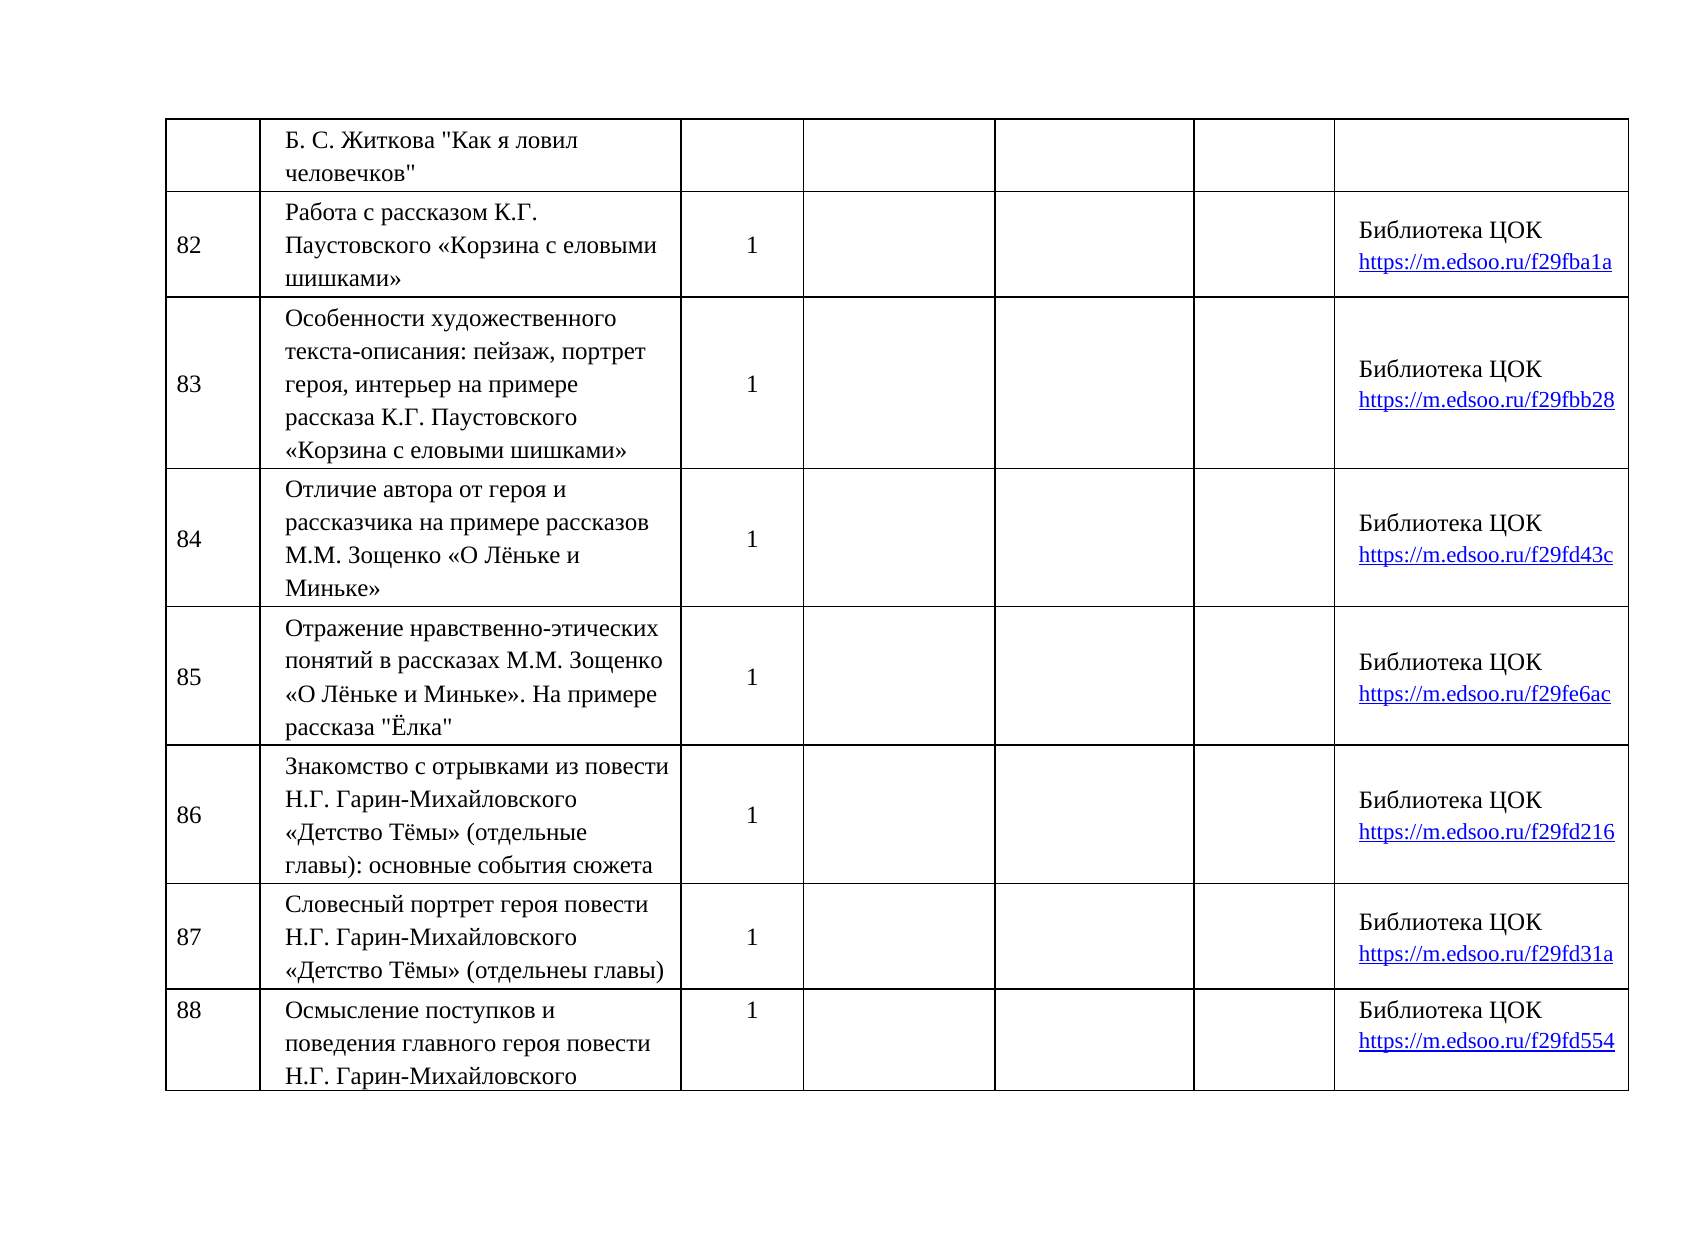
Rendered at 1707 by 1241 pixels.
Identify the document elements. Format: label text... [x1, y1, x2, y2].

table_cell 1 [682, 298, 803, 467]
table_cell [804, 607, 994, 744]
table_cell 1 [682, 120, 803, 191]
table_cell Отражение нравственно-этических понятий в рассказах М.М. Зощенко «О Лёньке и Миньке». На примере рассказа "Ёлка" [261, 607, 680, 744]
table_cell Библиотека ЦОК https://m.edsoo.ru/f29fbb28 [1335, 298, 1628, 467]
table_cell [1335, 120, 1628, 191]
table_cell Знакомство с отрывками из повести Н.Г. Гарин-Михайловского «Детство Тёмы» (отдельные главы): основные события сюжета [261, 746, 680, 883]
table_cell Работа с рассказом К.Г. Паустовского «Корзина с еловыми шишками» [261, 192, 680, 296]
table_cell [996, 469, 1193, 606]
table_cell [804, 120, 994, 191]
table_cell [996, 990, 1193, 1090]
table_cell [1195, 469, 1334, 606]
table_cell Библиотека ЦОК https://m.edsoo.ru/f29fe6ac [1335, 607, 1628, 744]
table_cell [1195, 990, 1334, 1090]
table_cell [1195, 120, 1334, 191]
table_cell 1 [682, 990, 803, 1090]
table_cell 1 [682, 469, 803, 606]
table_cell Библиотека ЦОК https://m.edsoo.ru/f29fd31a [1335, 884, 1628, 988]
table_cell [996, 607, 1193, 744]
table_cell [996, 120, 1193, 191]
table_cell [1195, 607, 1334, 744]
table_cell [996, 884, 1193, 988]
table_cell 1 [682, 746, 803, 883]
table_cell 85 [167, 607, 259, 744]
table_cell Библиотека ЦОК https://m.edsoo.ru/f29fba1a [1335, 192, 1628, 296]
table_cell [996, 746, 1193, 883]
table_cell 82 [167, 192, 259, 296]
table_cell 87 [167, 884, 259, 988]
table_cell [1195, 192, 1334, 296]
table_cell 1 [682, 607, 803, 744]
table_cell [804, 746, 994, 883]
table_cell 81 [167, 120, 259, 191]
table_cell 86 [167, 746, 259, 883]
table_cell Словесный портрет героя повести Н.Г. Гарин-Михайловского «Детство Тёмы» (отдельнеы главы) [261, 884, 680, 988]
table_cell Отличие автора от героя и рассказчика на примере рассказов М.М. Зощенко «О Лёньке и Миньке» [261, 469, 680, 606]
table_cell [261, 990, 680, 1090]
table_cell [1195, 746, 1334, 883]
table_cell [804, 469, 994, 606]
table_cell [996, 192, 1193, 296]
table_cell [996, 298, 1193, 467]
table_cell 83 [167, 298, 259, 467]
table_cell [1195, 884, 1334, 988]
table_cell Особенности художественного текста-описания: пейзаж, портрет героя, интерьер на примере рассказа К.Г. Паустовского «Корзина с еловыми шишками» [261, 298, 680, 467]
table_cell 1 [682, 192, 803, 296]
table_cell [1335, 990, 1628, 1090]
table_cell 1 [682, 884, 803, 988]
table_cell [261, 120, 680, 191]
table_cell Библиотека ЦОК https://m.edsoo.ru/f29fd43c [1335, 469, 1628, 606]
table_cell [804, 990, 994, 1090]
table_cell Библиотека ЦОК https://m.edsoo.ru/f29fd216 [1335, 746, 1628, 883]
table_cell 88 [167, 990, 259, 1090]
table_cell [804, 884, 994, 988]
table_cell [804, 298, 994, 467]
table_cell 84 [167, 469, 259, 606]
table_cell [1195, 298, 1334, 467]
table_cell [804, 192, 994, 296]
